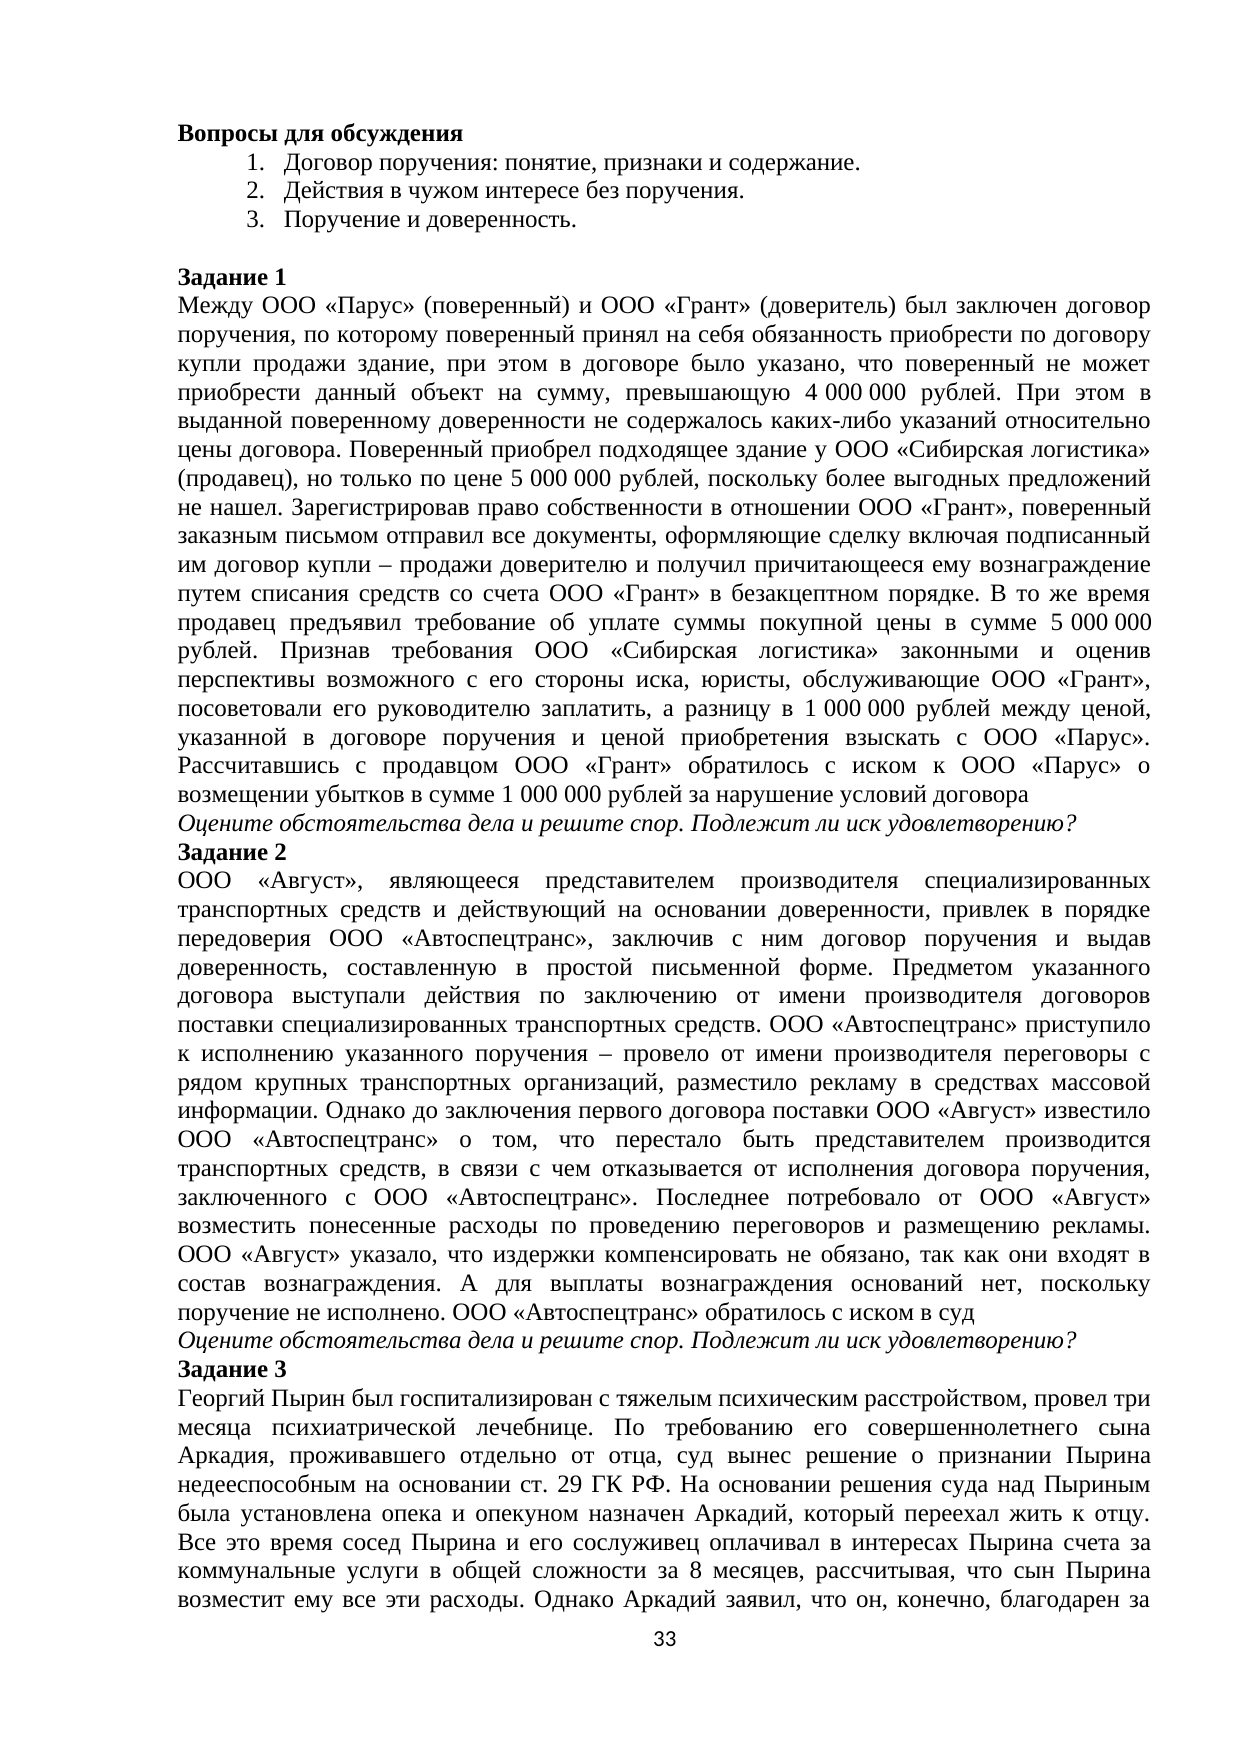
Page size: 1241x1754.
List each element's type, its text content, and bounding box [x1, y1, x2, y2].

text ООО «Август», являющееся представителем производителя специализированных транспортных средств и действующий на основании доверенности, привлек в порядке передоверия ООО «Автоспецтранс», заключив с ним договор поручения и выдав доверенность, составленную в простой письменной форме. Предметом указанного договора выступали действия по заключению от имени производителя договоров поставки специализированных транспортных средств. ООО «Автоспецтранс» приступило к исполнению указанного поручения – провело от имени производителя переговоры с рядом крупных транспортных организаций, разместило рекламу в средствах массовой информации. Однако до заключения первого договора поставки ООО «Август» известило ООО «Автоспецтранс» о том, что перестало быть представителем производится транспортных средств, в связи с чем отказывается от исполнения договора поручения, заключенного с ООО «Автоспецтранс». Последнее потребовало от ООО «Август» возместить понесенные расходы по проведению переговоров и размещению рекламы. ООО «Август» указало, что издержки компенсировать не обязано, так как они входят в состав вознаграждения. А для выплаты вознаграждения оснований нет, поскольку поручение не исполнено. ООО «Автоспецтранс» обратилось с иском в суд [177, 866, 1152, 1326]
text Оцените обстоятельства дела и решите спор. Подлежит ли иск удовлетворению? [177, 808, 1152, 837]
text Задание 2 [177, 837, 1152, 866]
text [177, 1383, 1152, 1613]
list Действия в чужом интересе без поручения. [246, 176, 1152, 204]
list Договор поручения: понятие, признаки и содержание. [246, 147, 1152, 176]
text Задание 3 [177, 1354, 1152, 1383]
list Поручение и доверенность. [246, 204, 1152, 233]
text Между ООО «Парус» (поверенный) и ООО «Грант» (доверитель) был заключен договор поручения, по которому поверенный принял на себя обязанность приобрести по договору купли продажи здание, при этом в договоре было указано, что поверенный не может приобрести данный объект на сумму, превышающую 4 000 000 рублей. При этом в выданной поверенному доверенности не содержалось каких-либо указаний относительно цены договора. Поверенный приобрел подходящее здание у ООО «Сибирская логистика» (продавец), но только по цене 5 000 000 рублей, поскольку более выгодных предложений не нашел. Зарегистрировав право собственности в отношении ООО «Грант», поверенный заказным письмом отправил все документы, оформляющие сделку включая подписанный им договор купли – продажи доверителю и получил причитающееся ему вознаграждение путем списания средств со счета ООО «Грант» в безакцептном порядке. В то же время продавец предъявил требование об уплате суммы покупной цены в сумме 5 000 000 рублей. Признав требования ООО «Сибирская логистика» законными и оценив перспективы возможного с его стороны иска, юристы, обслуживающие ООО «Грант», посоветовали его руководителю заплатить, а разницу в 1 000 000 рублей между ценой, указанной в договоре поручения и ценой приобретения взыскать с ООО «Парус». Рассчитавшись с продавцом ООО «Грант» обратилось с иском к ООО «Парус» о возмещении убытков в сумме 1 000 000 рублей за нарушение условий договора [177, 291, 1152, 808]
text Вопросы для обсуждения [177, 118, 1152, 147]
text Задание 1 [177, 262, 1152, 291]
text Оцените обстоятельства дела и решите спор. Подлежит ли иск удовлетворению? [177, 1326, 1152, 1354]
